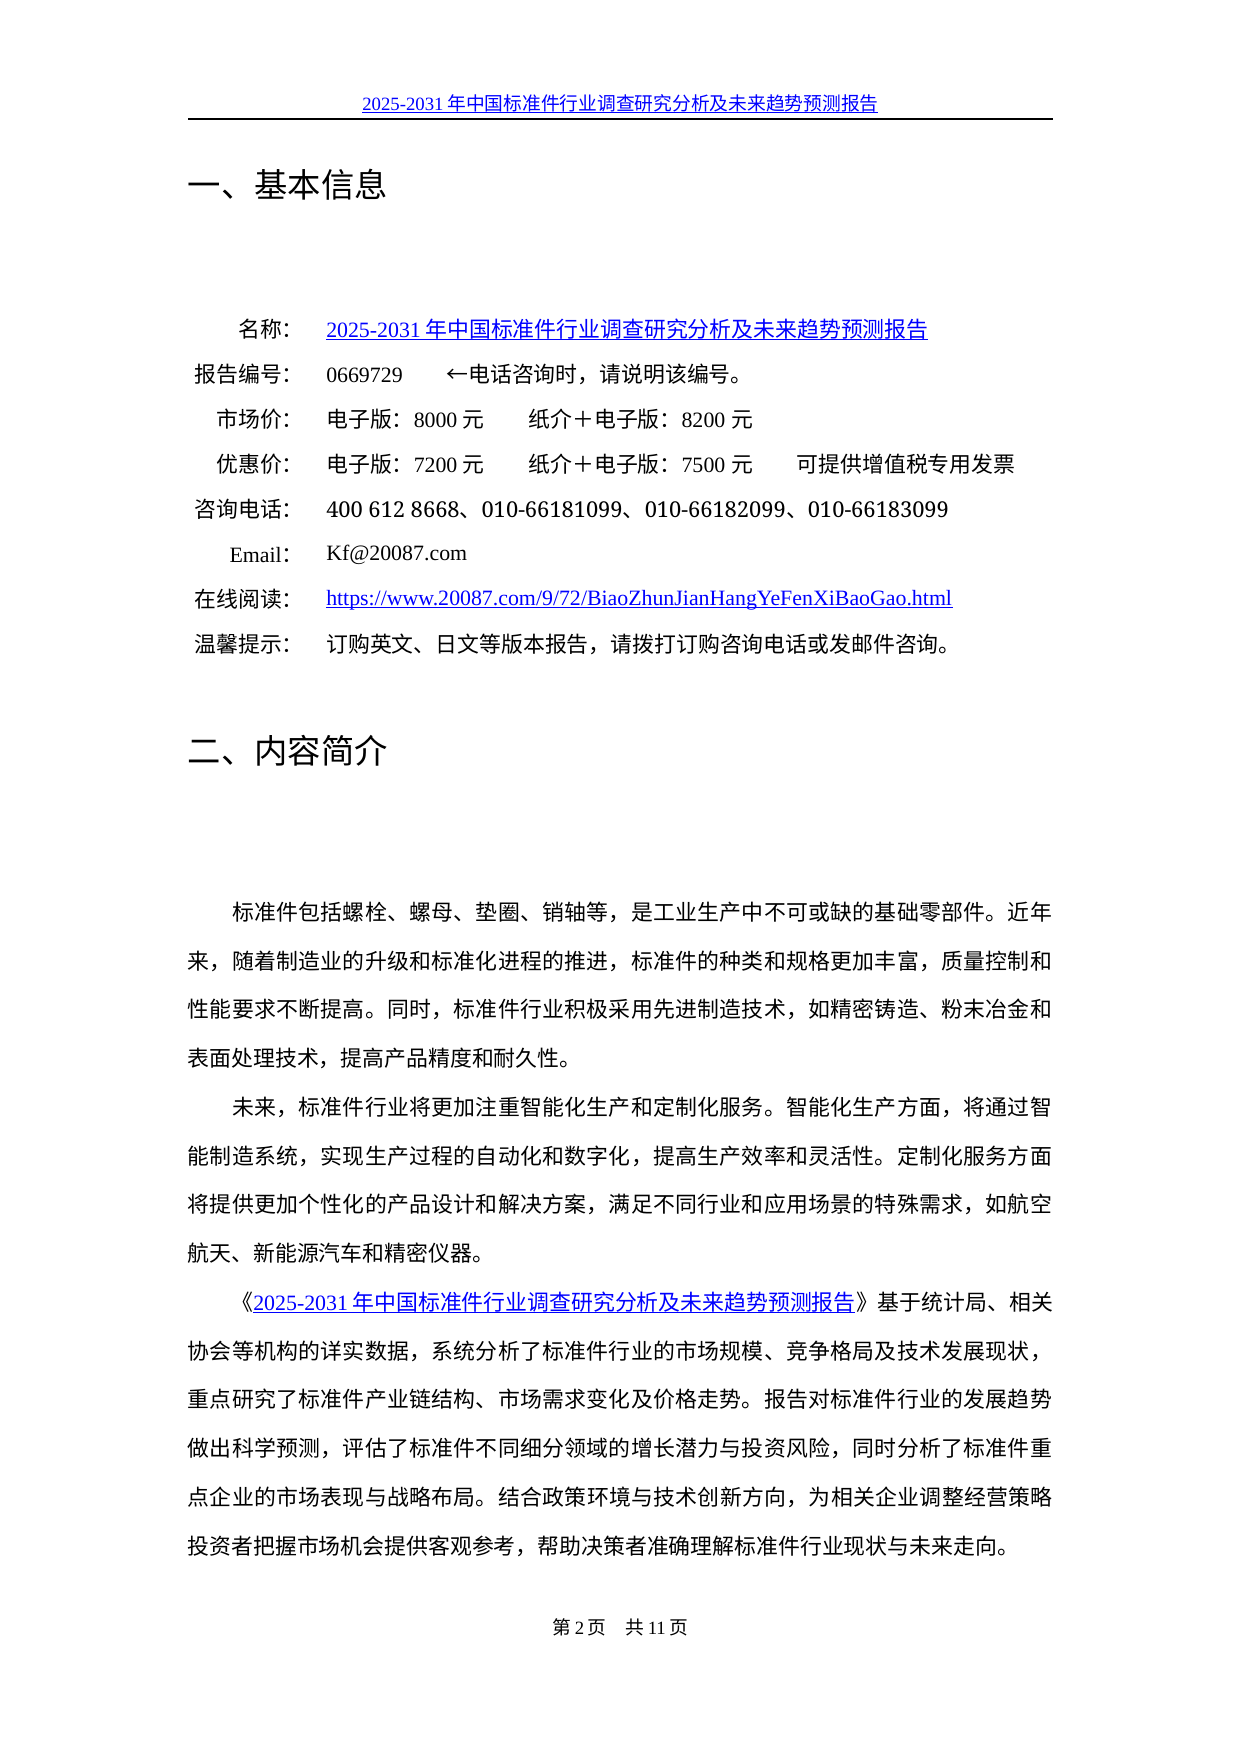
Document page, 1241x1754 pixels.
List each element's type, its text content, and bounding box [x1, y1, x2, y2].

table_cell Email： [167, 537, 315, 582]
table_cell 订购英文、日文等版本报告，请拨打订购咨询电话或发邮件咨询。 [315, 627, 1073, 672]
table_cell 电子版：8000 元 纸介＋电子版：8200 元 [315, 402, 1073, 447]
table_cell [315, 582, 1073, 627]
table_header 名称： [167, 312, 315, 357]
title 一、基本信息 [187, 150, 1053, 215]
table_cell 400 612 8668、010-66181099、010-66182099、010-66183099 [315, 492, 1073, 537]
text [187, 894, 1053, 1561]
table_cell 优惠价： [167, 447, 315, 492]
table_cell Kf@20087.com [315, 537, 1073, 582]
table_cell 咨询电话： [167, 492, 315, 537]
table_cell 在线阅读： [167, 582, 315, 627]
table_cell 报告编号： [167, 357, 315, 402]
title 二、内容简介 [187, 717, 1053, 782]
table_cell 电子版：7200 元 纸介＋电子版：7500 元 可提供增值税专用发票 [315, 447, 1073, 492]
table_cell 市场价： [167, 402, 315, 447]
table_cell 0669729 ←电话咨询时，请说明该编号。 [315, 357, 1073, 402]
table_header 2025-2031年中国标准件行业调查研究分析及未来趋势预测报告 [315, 312, 1073, 357]
table_cell 温馨提示： [167, 627, 315, 672]
